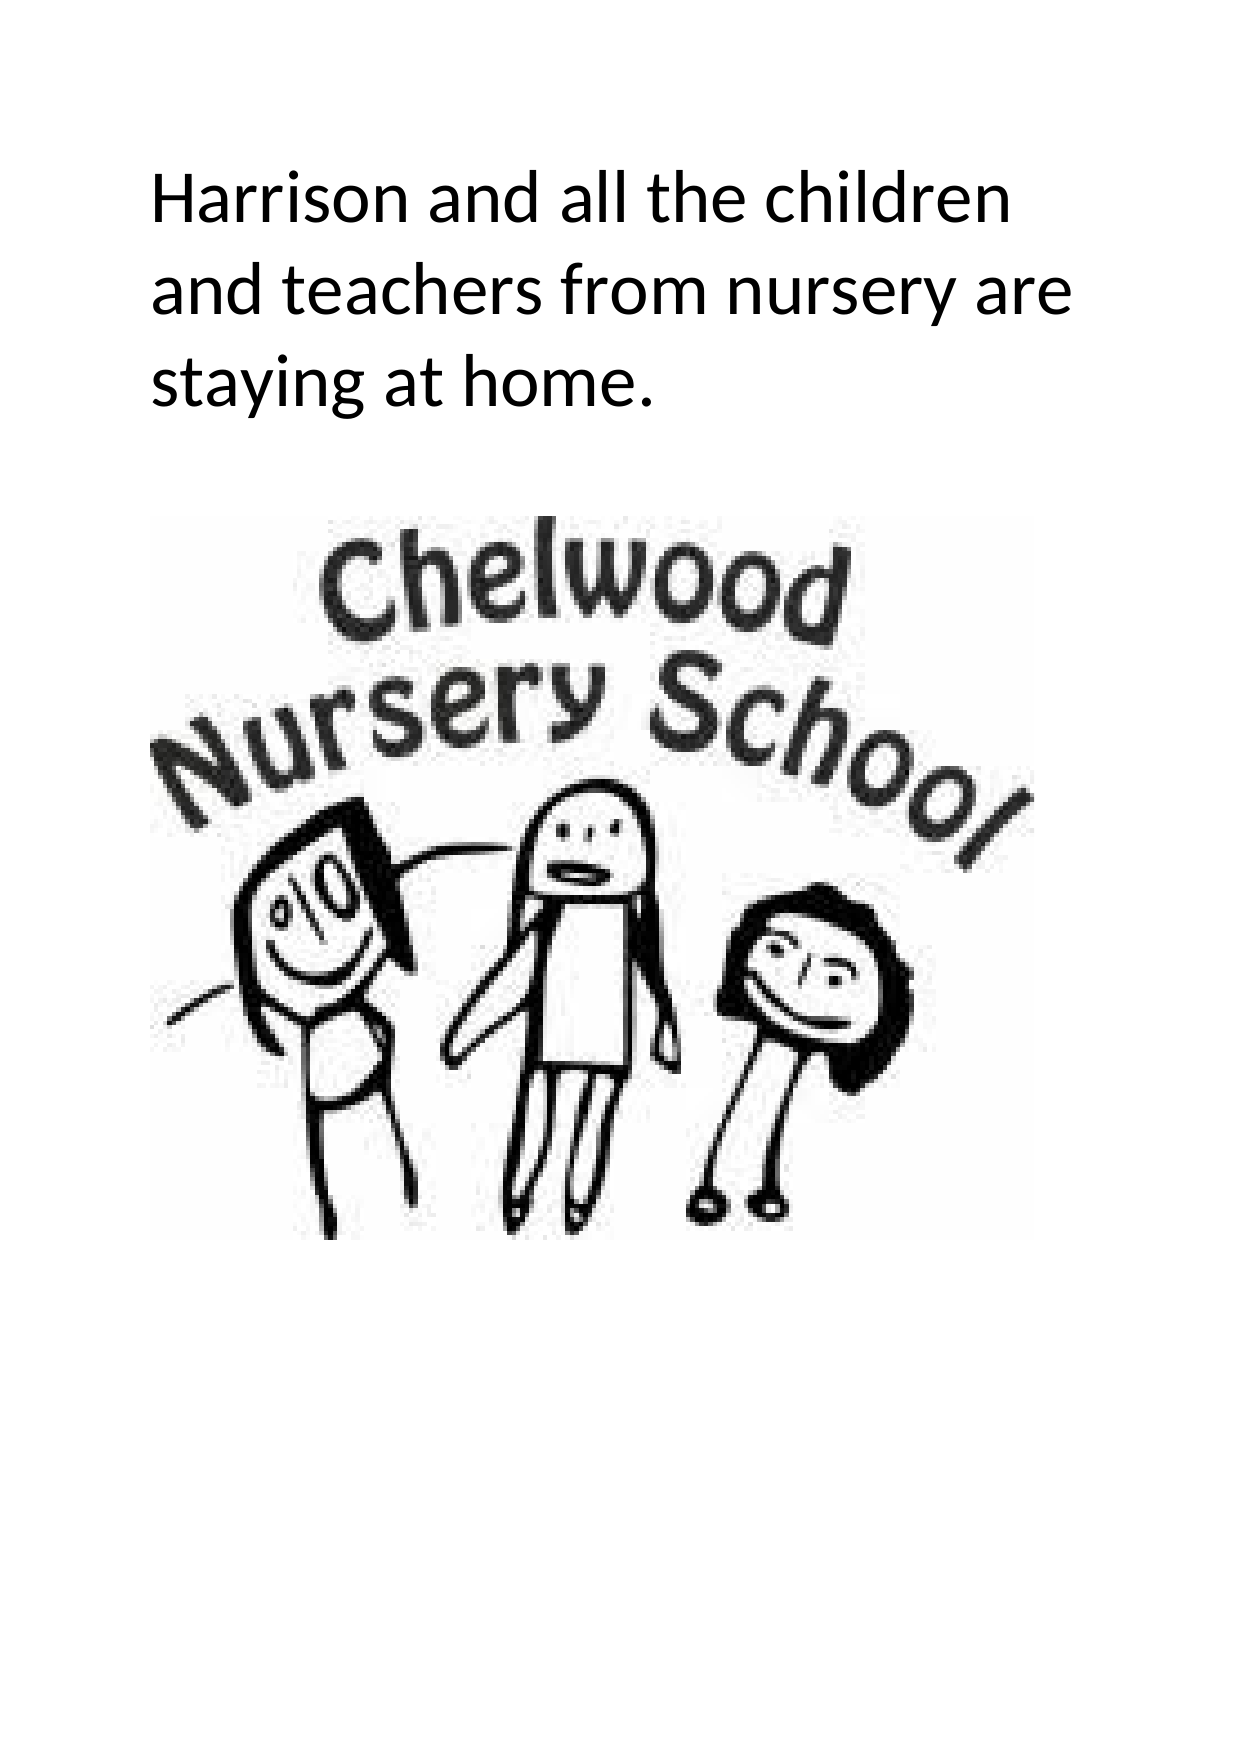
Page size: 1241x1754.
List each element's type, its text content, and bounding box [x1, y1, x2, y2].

picture [150, 516, 1035, 1240]
text Harrison and all the children and teachers from nursery are staying at home. [150, 150, 1090, 425]
